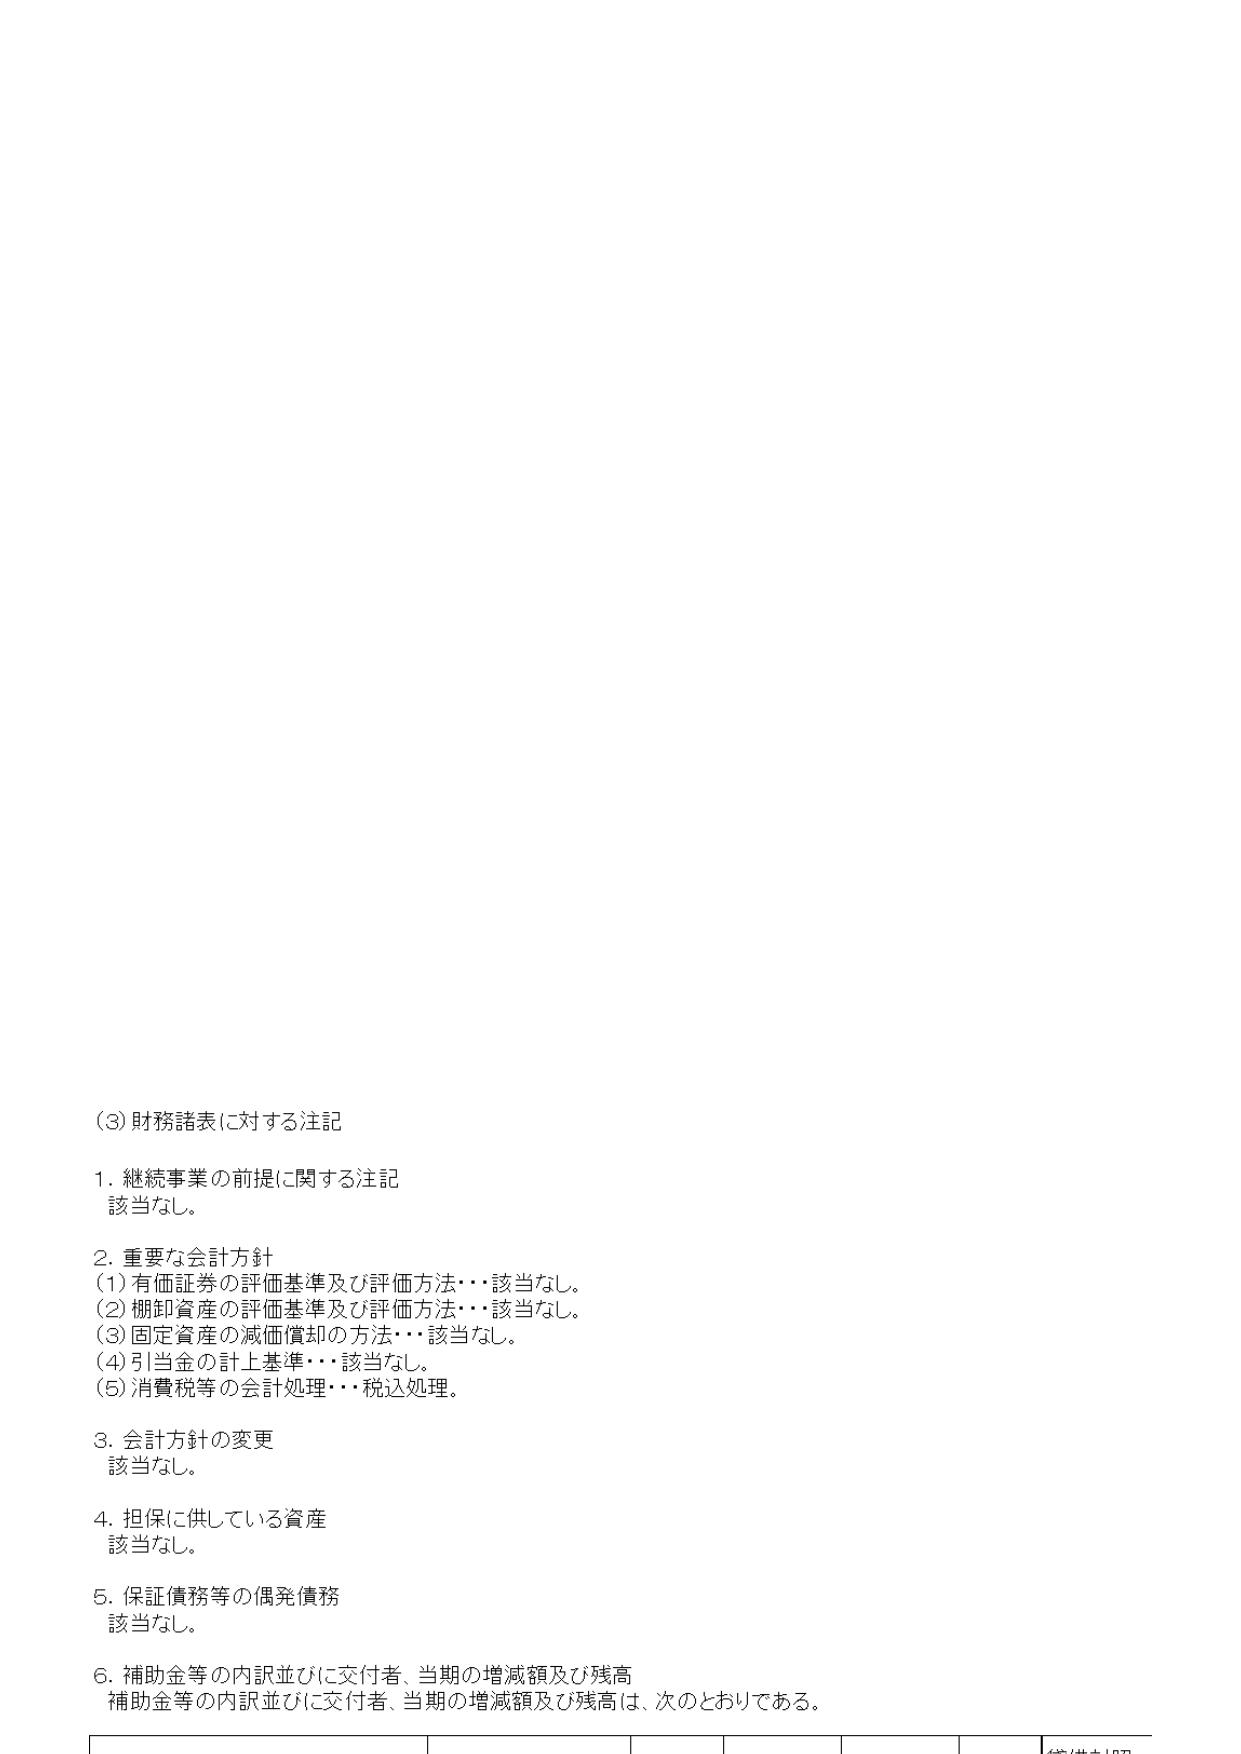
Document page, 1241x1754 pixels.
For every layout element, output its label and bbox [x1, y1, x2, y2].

picture [89, 1097, 1152, 1754]
